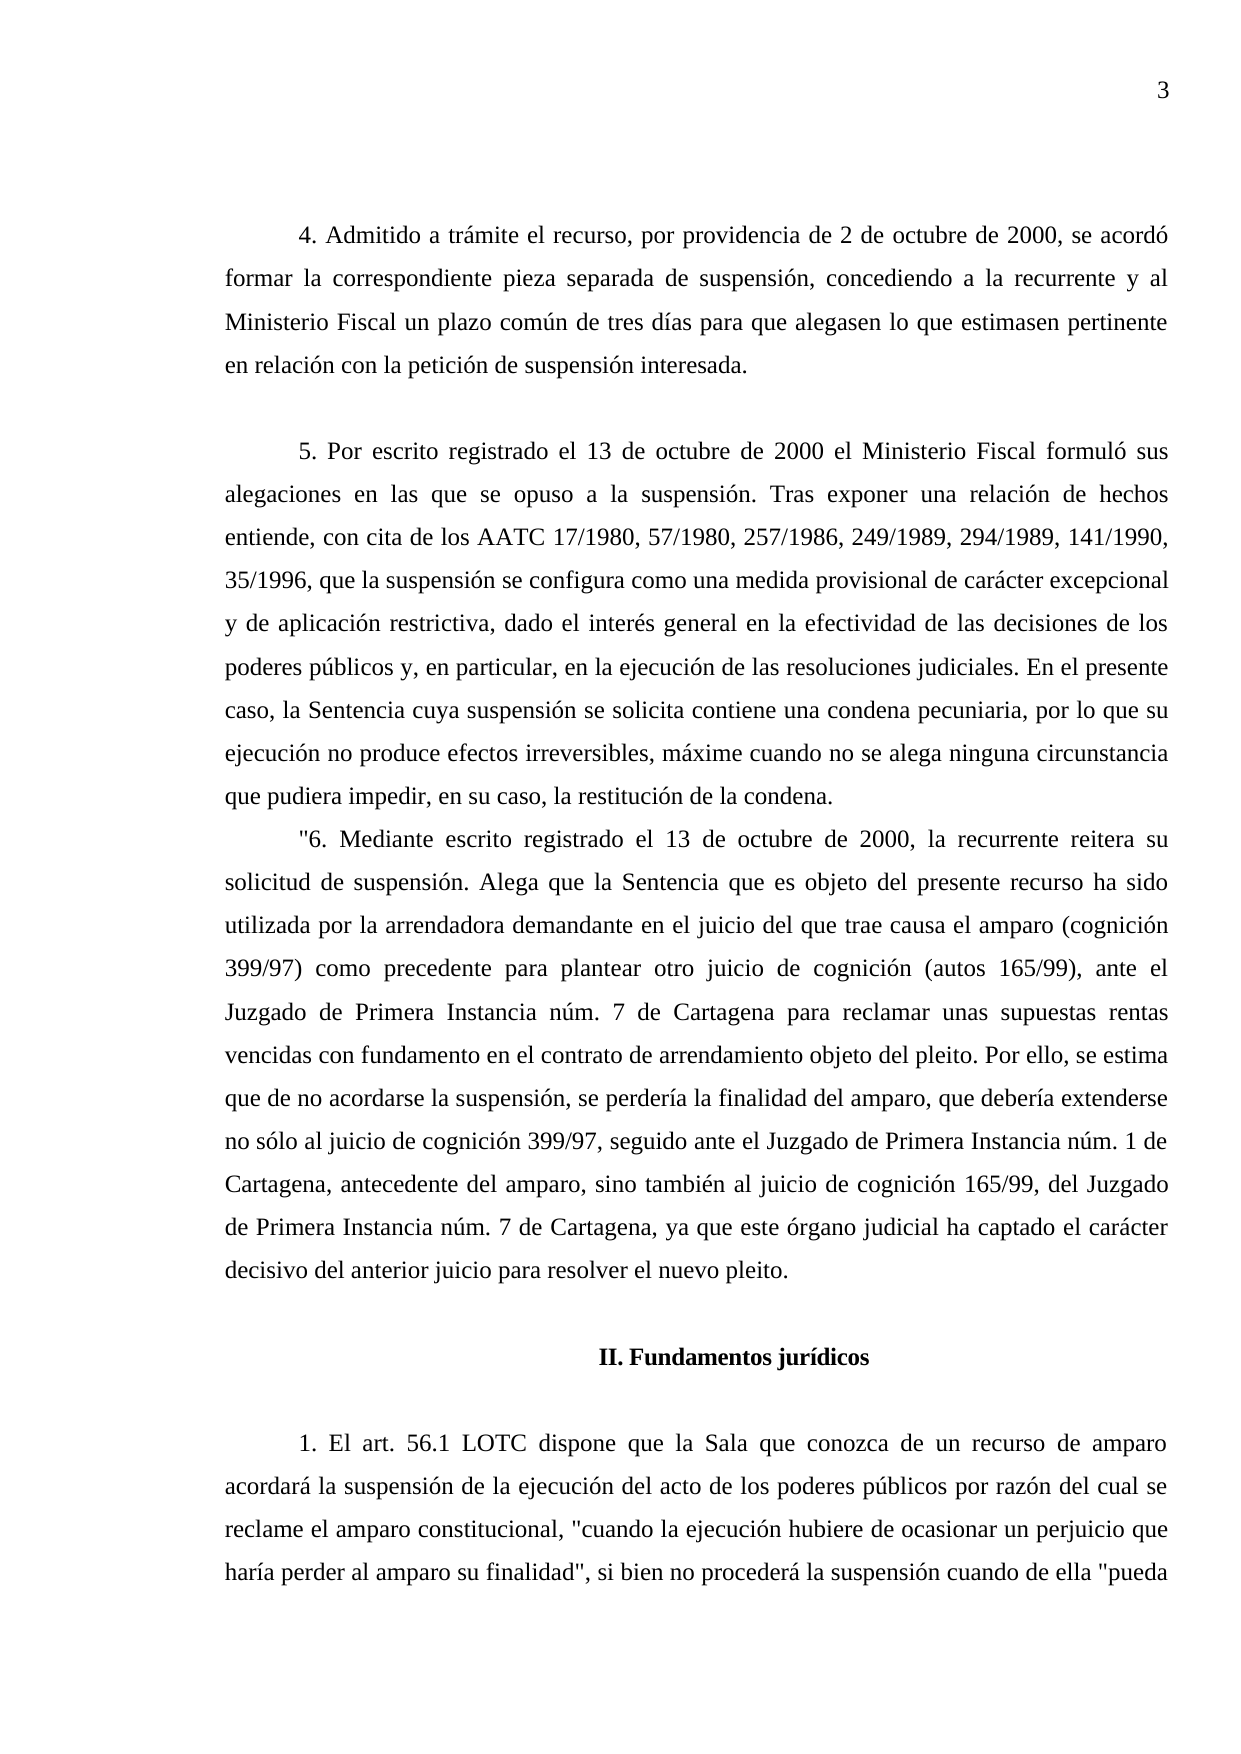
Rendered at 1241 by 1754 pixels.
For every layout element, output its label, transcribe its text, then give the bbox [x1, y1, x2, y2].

subtitle II. Fundamentos jurídicos [224, 1342, 1169, 1370]
text "6. Mediante escrito registrado el 13 de octubre de 2000, la recurrente reitera su solicitud de suspensión. Alega que la Sentencia que es objeto del presente recurso ha sido utilizada por la arrendadora demandante en el juicio del que trae causa el amparo (cognición 399/97) como precedente para plantear otro juicio de cognición (autos 165/99), ante el Juzgado de Primera Instancia núm. 7 de Cartagena para reclamar unas supuestas rentas vencidas con fundamento en el contrato de arrendamiento objeto del pleito. Por ello, se estima que de no acordarse la suspensión, se perdería la finalidad del amparo, que debería extenderse no sólo al juicio de cognición 399/97, seguido ante el Juzgado de Primera Instancia núm. 1 de Cartagena, antecedente del amparo, sino también al juicio de cognición 165/99, del Juzgado de Primera Instancia núm. 7 de Cartagena, ya que este órgano judicial ha captado el carácter decisivo del anterior juicio para resolver el nuevo pleito. [224, 824, 1169, 1284]
text 5. Por escrito registrado el 13 de octubre de 2000 el Ministerio Fiscal formuló sus alegaciones en las que se opuso a la suspensión. Tras exponer una relación de hechos entiende, con cita de los AATC 17/1980, 57/1980, 257/1986, 249/1989, 294/1989, 141/1990, 35/1996, que la suspensión se configura como una medida provisional de carácter excepcional y de aplicación restrictiva, dado el interés general en la efectividad de las decisiones de los poderes públicos y, en particular, en la ejecución de las resoluciones judiciales. En el presente caso, la Sentencia cuya suspensión se solicita contiene una condena pecuniaria, por lo que su ejecución no produce efectos irreversibles, máxime cuando no se alega ninguna circunstancia que pudiera impedir, en su caso, la restitución de la condena. [224, 436, 1169, 810]
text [224, 1428, 1169, 1586]
text 4. Admitido a trámite el recurso, por providencia de 2 de octubre de 2000, se acordó formar la correspondiente pieza separada de suspensión, concediendo a la recurrente y al Ministerio Fiscal un plazo común de tres días para que alegasen lo que estimasen pertinente en relación con la petición de suspensión interesada. [224, 220, 1169, 378]
